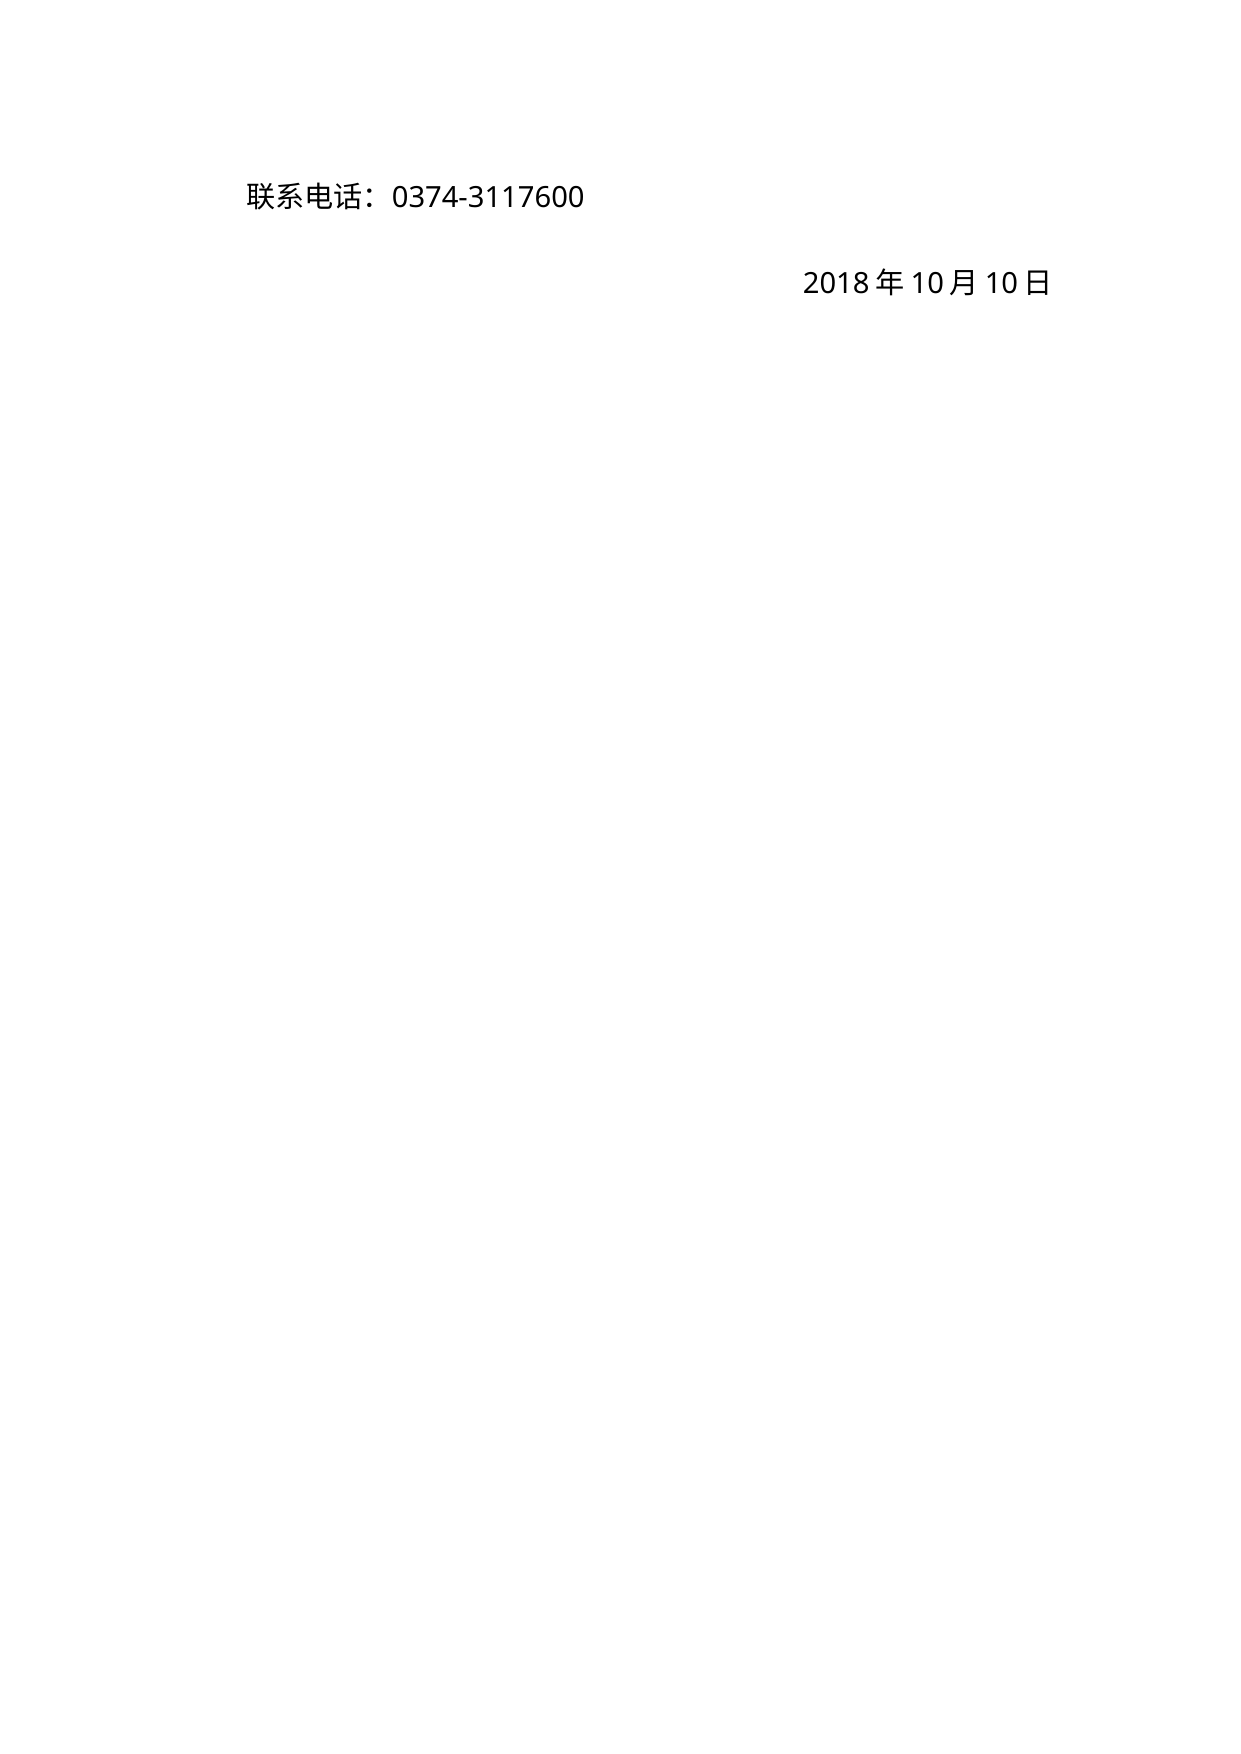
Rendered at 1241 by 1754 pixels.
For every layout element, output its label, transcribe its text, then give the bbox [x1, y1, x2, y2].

text 联系电话：0374-3117600 [187, 162, 1053, 227]
text 2018年10月10日 [187, 248, 1053, 313]
